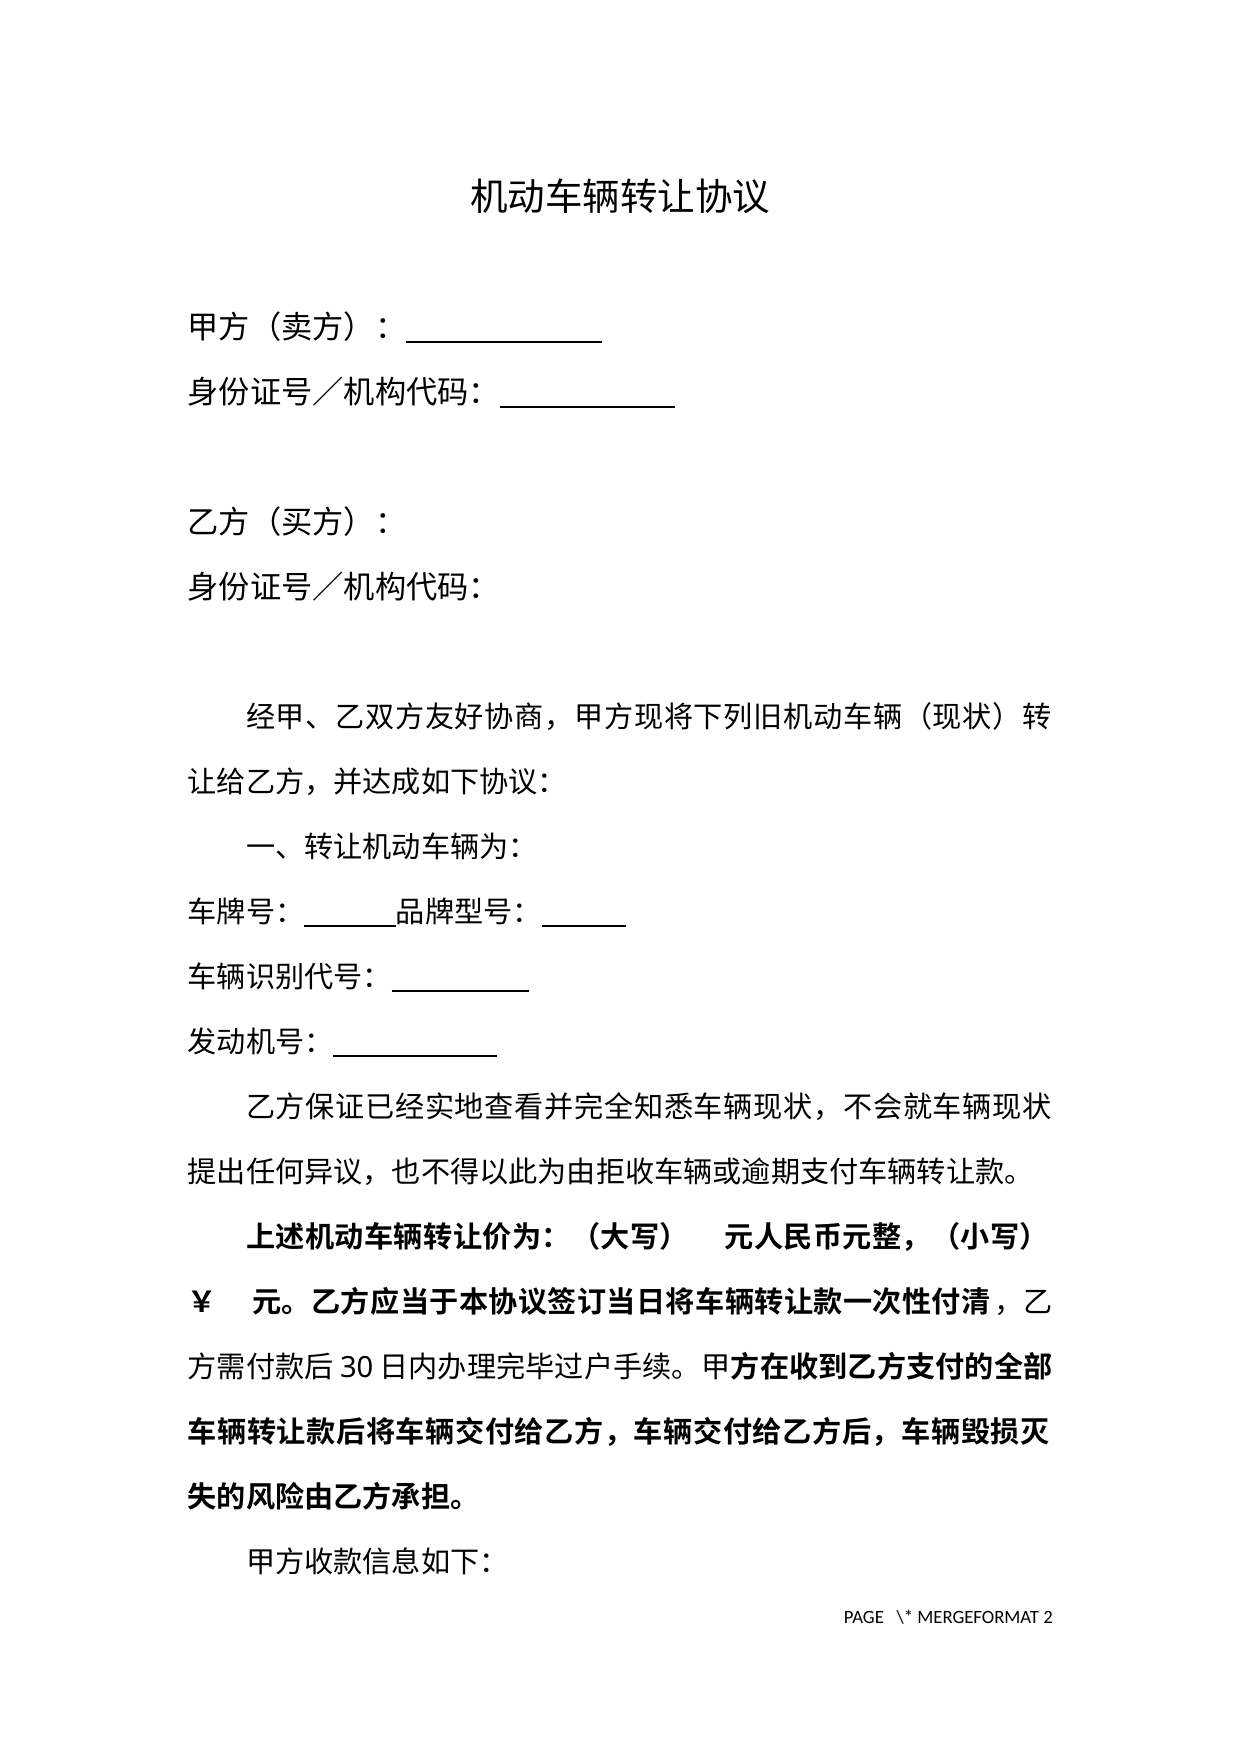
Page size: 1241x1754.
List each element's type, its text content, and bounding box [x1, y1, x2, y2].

text 车牌号： 品牌型号： [187, 877, 1053, 942]
text 甲方（卖方）： [187, 292, 1053, 357]
text 身份证号／机构代码： [187, 552, 1053, 617]
text 机动车辆转让协议 [187, 162, 1053, 227]
text 一、转让机动车辆为： [187, 812, 1053, 877]
text 经甲、乙双方友好协商，甲方现将下列旧机动车辆（现状）转让给乙方，并达成如下协议： [187, 682, 1053, 812]
list 甲方收款信息如下： [187, 1527, 1053, 1592]
subtitle 乙方保证已经实地查看并完全知悉车辆现状，不会就车辆现状提出任何异议，也不得以此为由拒收车辆或逾期支付车辆转让款。 [187, 1072, 1053, 1202]
text 身份证号／机构代码： [187, 357, 1053, 422]
text 发动机号： [187, 1007, 1053, 1072]
subtitle 上述机动车辆转让价为：（大写） 元人民币元整，（小写）￥ 元。乙方应当于本协议签订当日将车辆转让款一次性付清，乙方需付款后30日内办理完毕过户手续。甲方在收到乙方支付的全部车辆转让款后将车辆交付给乙方，车辆交付给乙方后，车辆毁损灭失的风险由乙方承担。 [187, 1202, 1053, 1527]
text 车辆识别代号： [187, 942, 1053, 1007]
text 乙方（买方）： [187, 487, 1053, 552]
